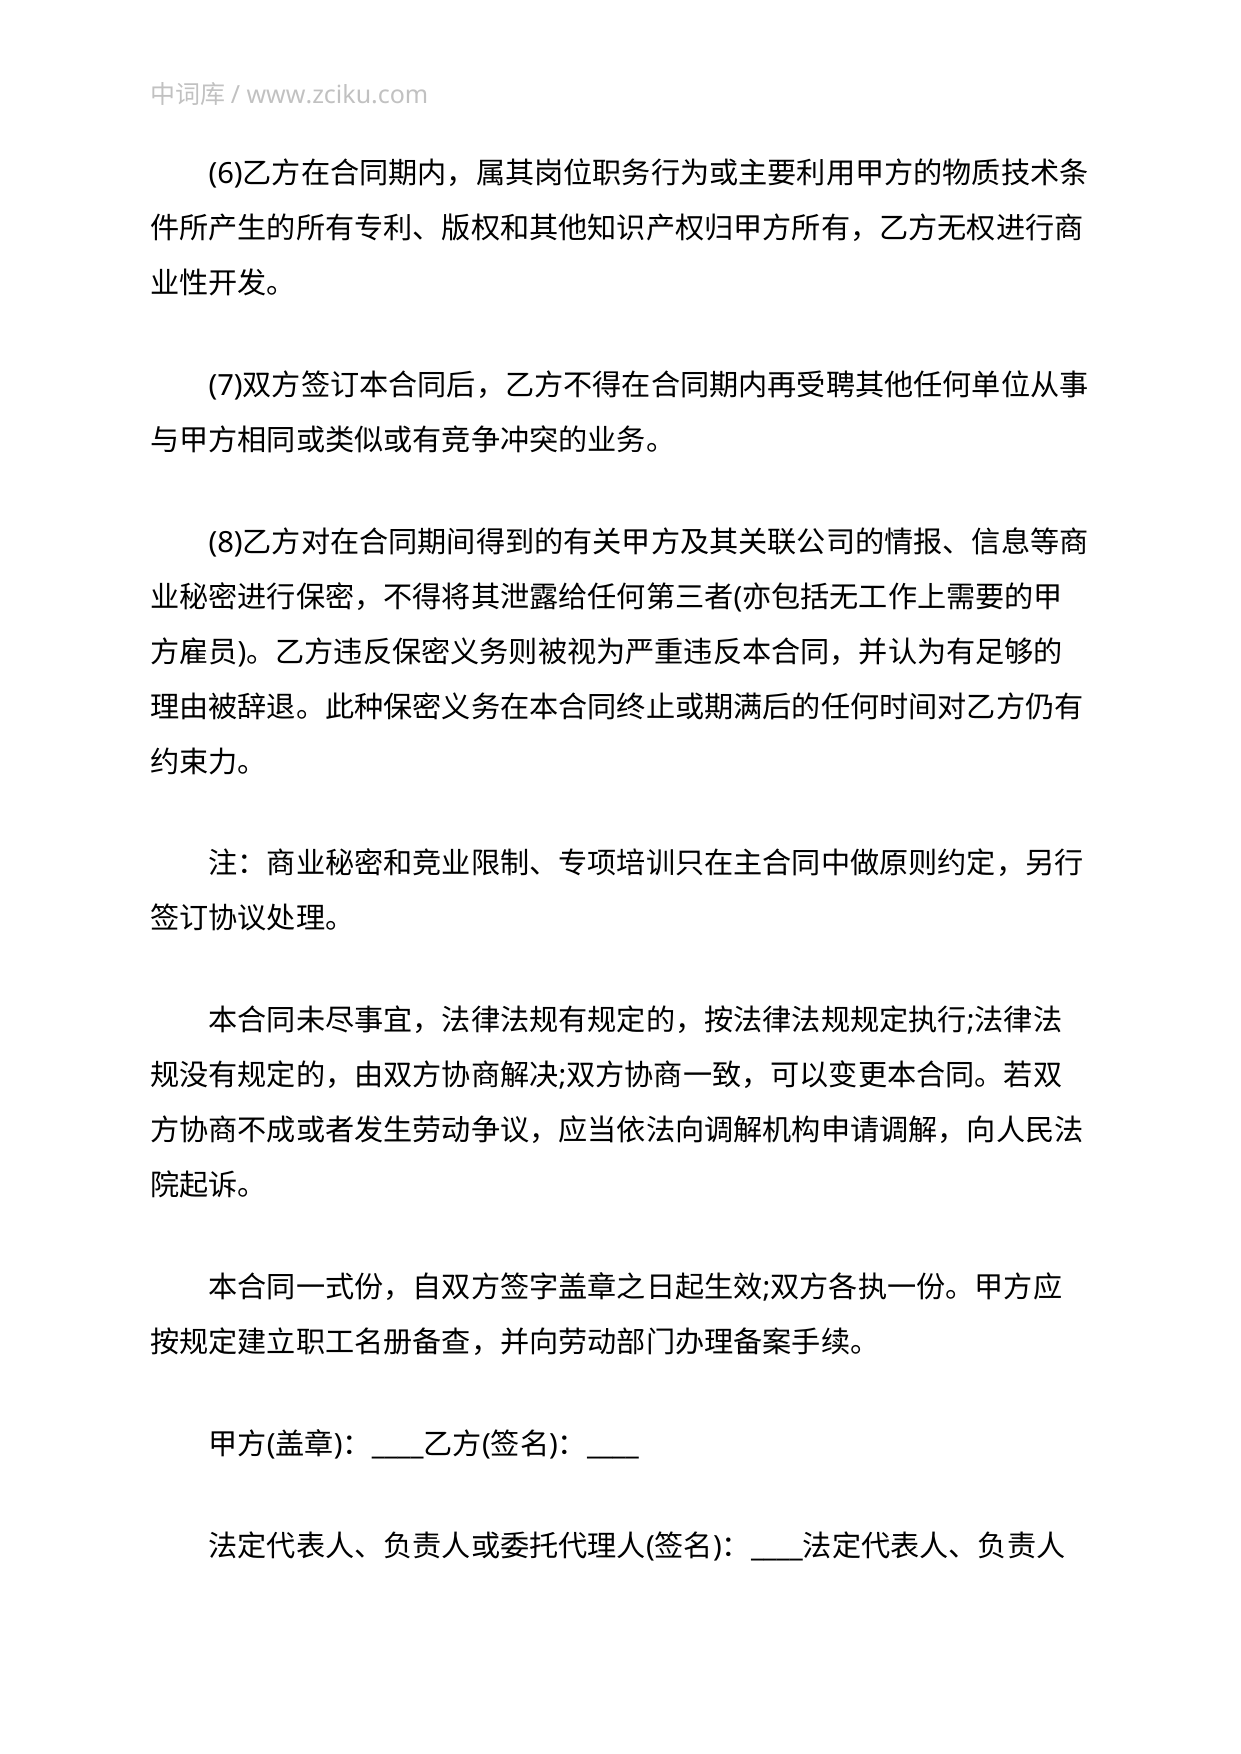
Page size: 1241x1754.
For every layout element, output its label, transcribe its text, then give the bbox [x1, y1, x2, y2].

text 本合同一式份，自双方签字盖章之日起生效;双方各执一份。甲方应按规定建立职工名册备查，并向劳动部门办理备案手续。 [150, 1263, 1090, 1361]
text 注：商业秘密和竞业限制、专项培训只在主合同中做原则约定，另行签订协议处理。 [150, 840, 1090, 937]
text (8)乙方对在合同期间得到的有关甲方及其关联公司的情报、信息等商业秘密进行保密，不得将其泄露给任何第三者(亦包括无工作上需要的甲方雇员)。乙方违反保密义务则被视为严重违反本合同，并认为有足够的理由被辞退。此种保密义务在本合同终止或期满后的任何时间对乙方仍有约束力。 [150, 518, 1090, 781]
text 本合同未尽事宜，法律法规有规定的，按法律法规规定执行;法律法规没有规定的，由双方协商解决;双方协商一致，可以变更本合同。若双方协商不成或者发生劳动争议，应当依法向调解机构申请调解，向人民法院起诉。 [150, 997, 1090, 1204]
text (7)双方签订本合同后，乙方不得在合同期内再受聘其他任何单位从事与甲方相同或类似或有竞争冲突的业务。 [150, 362, 1090, 459]
text (6)乙方在合同期内，属其岗位职务行为或主要利用甲方的物质技术条件所产生的所有专利、版权和其他知识产权归甲方所有，乙方无权进行商业性开发。 [150, 150, 1090, 302]
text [150, 1522, 1090, 1564]
text 甲方(盖章)：____乙方(签名)：____ [150, 1420, 1090, 1463]
